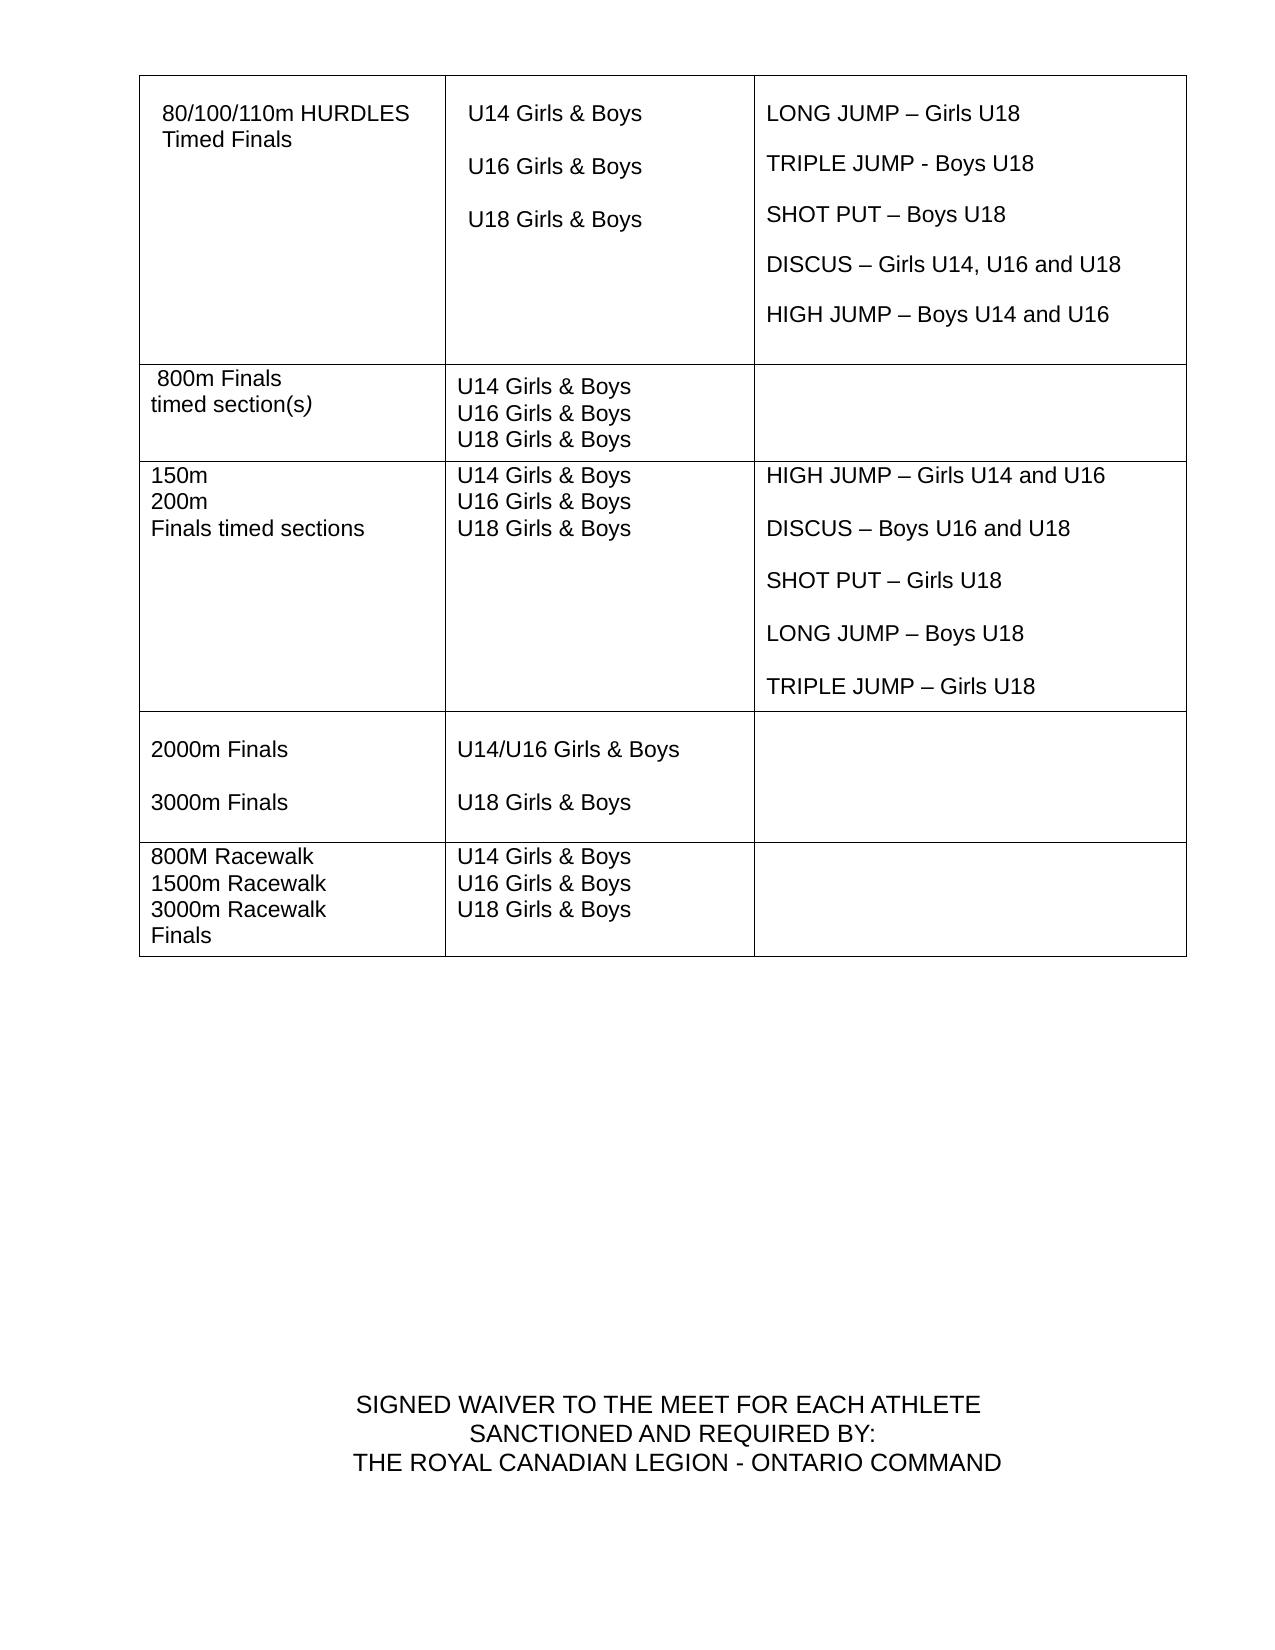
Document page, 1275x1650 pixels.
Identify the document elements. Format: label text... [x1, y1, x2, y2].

table_cell U14 Girls & Boys U16 Girls & Boys U18 Girls & Boys [446, 365, 754, 461]
table_cell HIGH JUMP – Girls U14 and U16 DISCUS – Boys U16 and U18 SHOT PUT – Girls U18 LONG JUMP – Boys U18 TRIPLE JUMP – Girls U18 [755, 462, 1186, 711]
table_cell U14 Girls & Boys U16 Girls & Boys U18 Girls & Boys [446, 462, 754, 711]
table_cell U14 Girls & Boys U16 Girls & Boys U18 Girls & Boys [446, 76, 754, 364]
table_cell 150m 200m Finals timed sections [140, 462, 445, 711]
text SIGNED WAIVER TO THE MEET FOR EACH ATHLETE [169, 1390, 1168, 1419]
table_cell U14/U16 Girls & Boys U18 Girls & Boys [446, 712, 754, 842]
table_cell 800m Finals timed section(s) [140, 365, 445, 461]
text THE ROYAL CANADIAN LEGION - ONTARIO COMMAND [191, 1448, 1164, 1477]
table_cell 2000m Finals 3000m Finals [140, 712, 445, 842]
table_cell [755, 365, 1186, 461]
table_cell U14 Girls & Boys U16 Girls & Boys U18 Girls & Boys [446, 843, 754, 956]
table_cell [755, 712, 1186, 842]
text SANCTIONED AND REQUIRED BY: [191, 1419, 1154, 1448]
table_cell [755, 843, 1186, 956]
table_cell LONG JUMP – Girls U18 TRIPLE JUMP - Boys U18 SHOT PUT – Boys U18 DISCUS – Girls U14, U16 and U18 HIGH JUMP – Boys U14 and U16 [755, 76, 1186, 364]
table_cell 80/100/110m HURDLES Timed Finals [140, 76, 445, 364]
table_cell 800M Racewalk 1500m Racewalk 3000m Racewalk Finals [140, 843, 445, 956]
